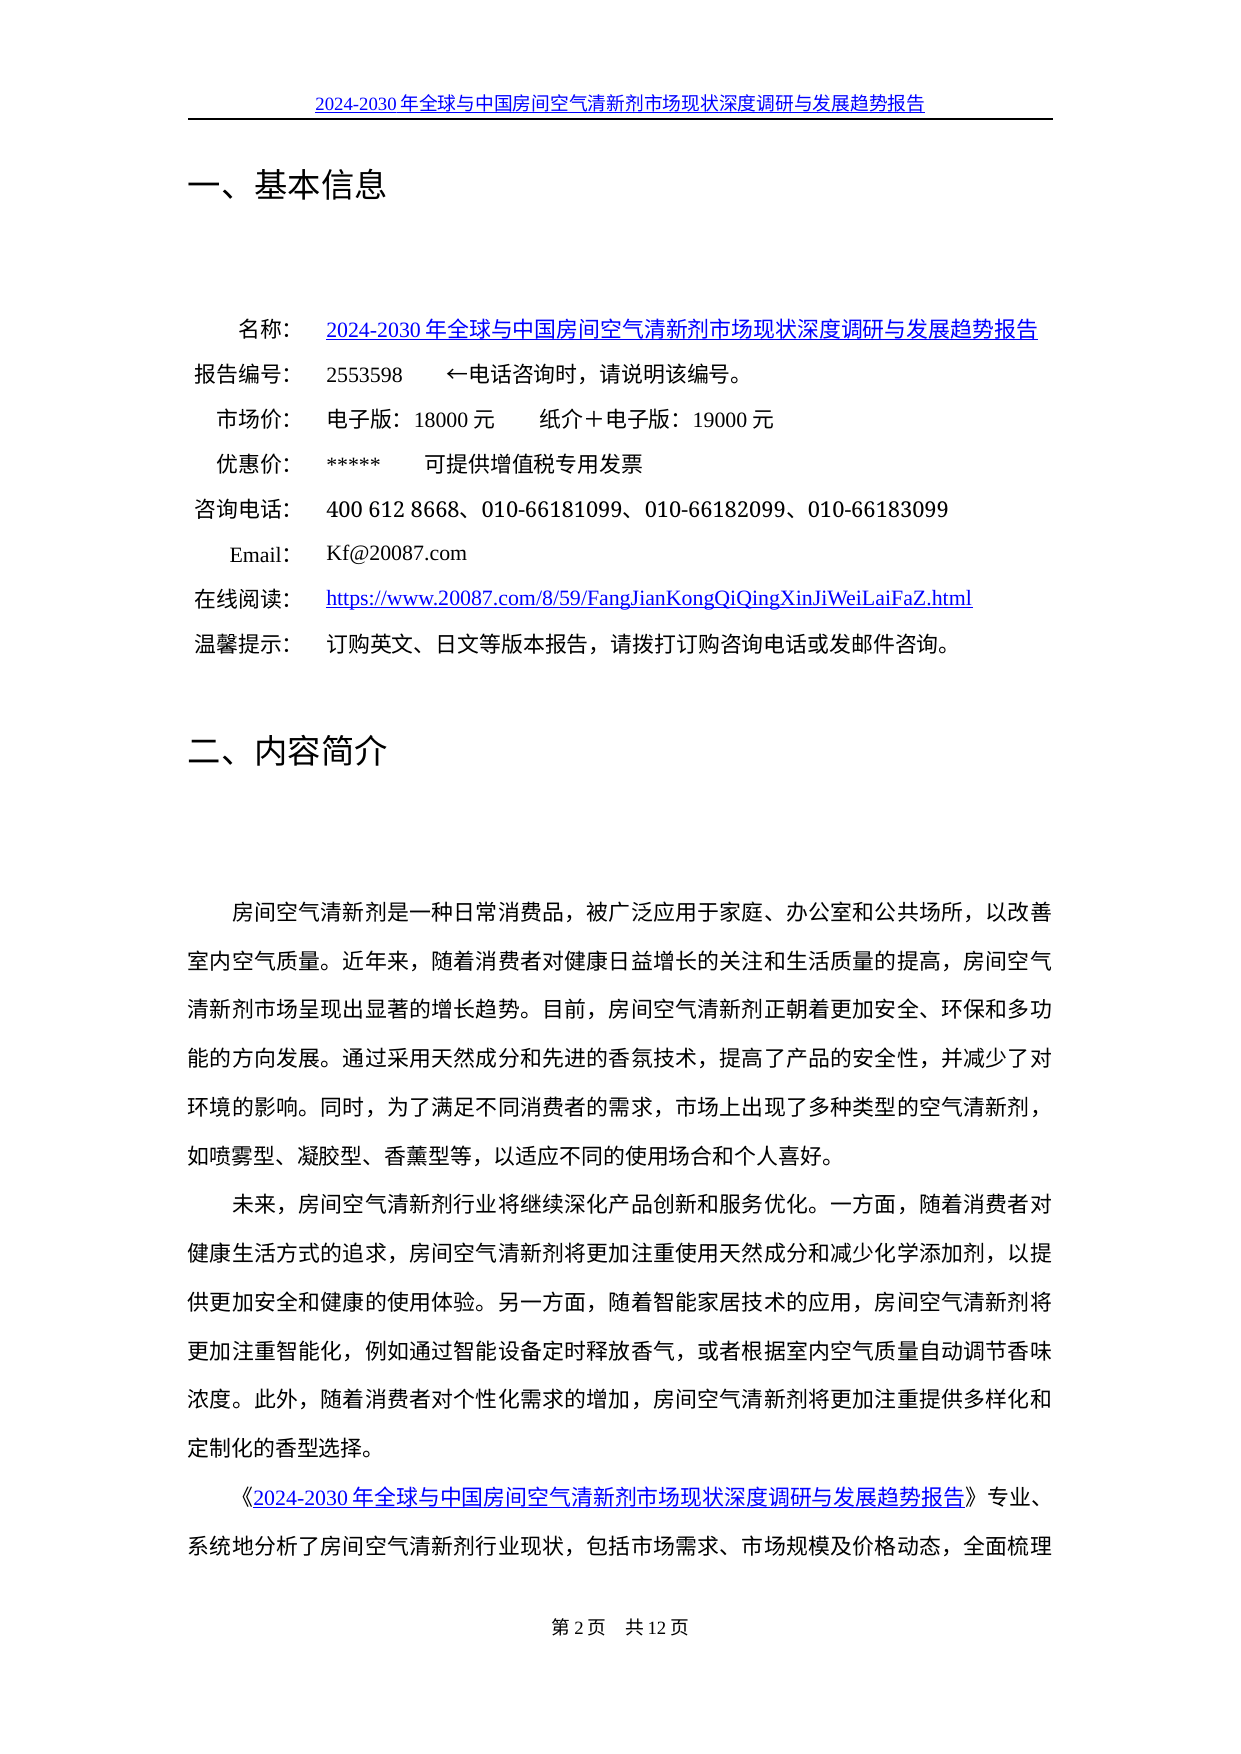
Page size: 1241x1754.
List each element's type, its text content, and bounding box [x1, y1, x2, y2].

table_cell 2553598 ←电话咨询时，请说明该编号。 [315, 357, 1073, 402]
table_cell 咨询电话： [167, 492, 315, 537]
title 二、内容简介 [187, 717, 1053, 782]
title 一、基本信息 [187, 150, 1053, 215]
table_cell 电子版：18000 元 纸介＋电子版：19000 元 [315, 402, 1073, 447]
table_header 名称： [167, 312, 315, 357]
table_cell [315, 582, 1073, 627]
table_cell ***** 可提供增值税专用发票 [315, 447, 1073, 492]
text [187, 894, 1053, 1561]
table_cell 报告编号： [167, 357, 315, 402]
table_cell 400 612 8668、010-66181099、010-66182099、010-66183099 [315, 492, 1073, 537]
table_cell Email： [167, 537, 315, 582]
table_cell 订购英文、日文等版本报告，请拨打订购咨询电话或发邮件咨询。 [315, 627, 1073, 672]
table_cell 市场价： [167, 402, 315, 447]
table_header 2024-2030年全球与中国房间空气清新剂市场现状深度调研与发展趋势报告 [315, 312, 1073, 357]
table_cell 在线阅读： [167, 582, 315, 627]
table_cell Kf@20087.com [315, 537, 1073, 582]
table_cell 温馨提示： [167, 627, 315, 672]
table_cell 优惠价： [167, 447, 315, 492]
